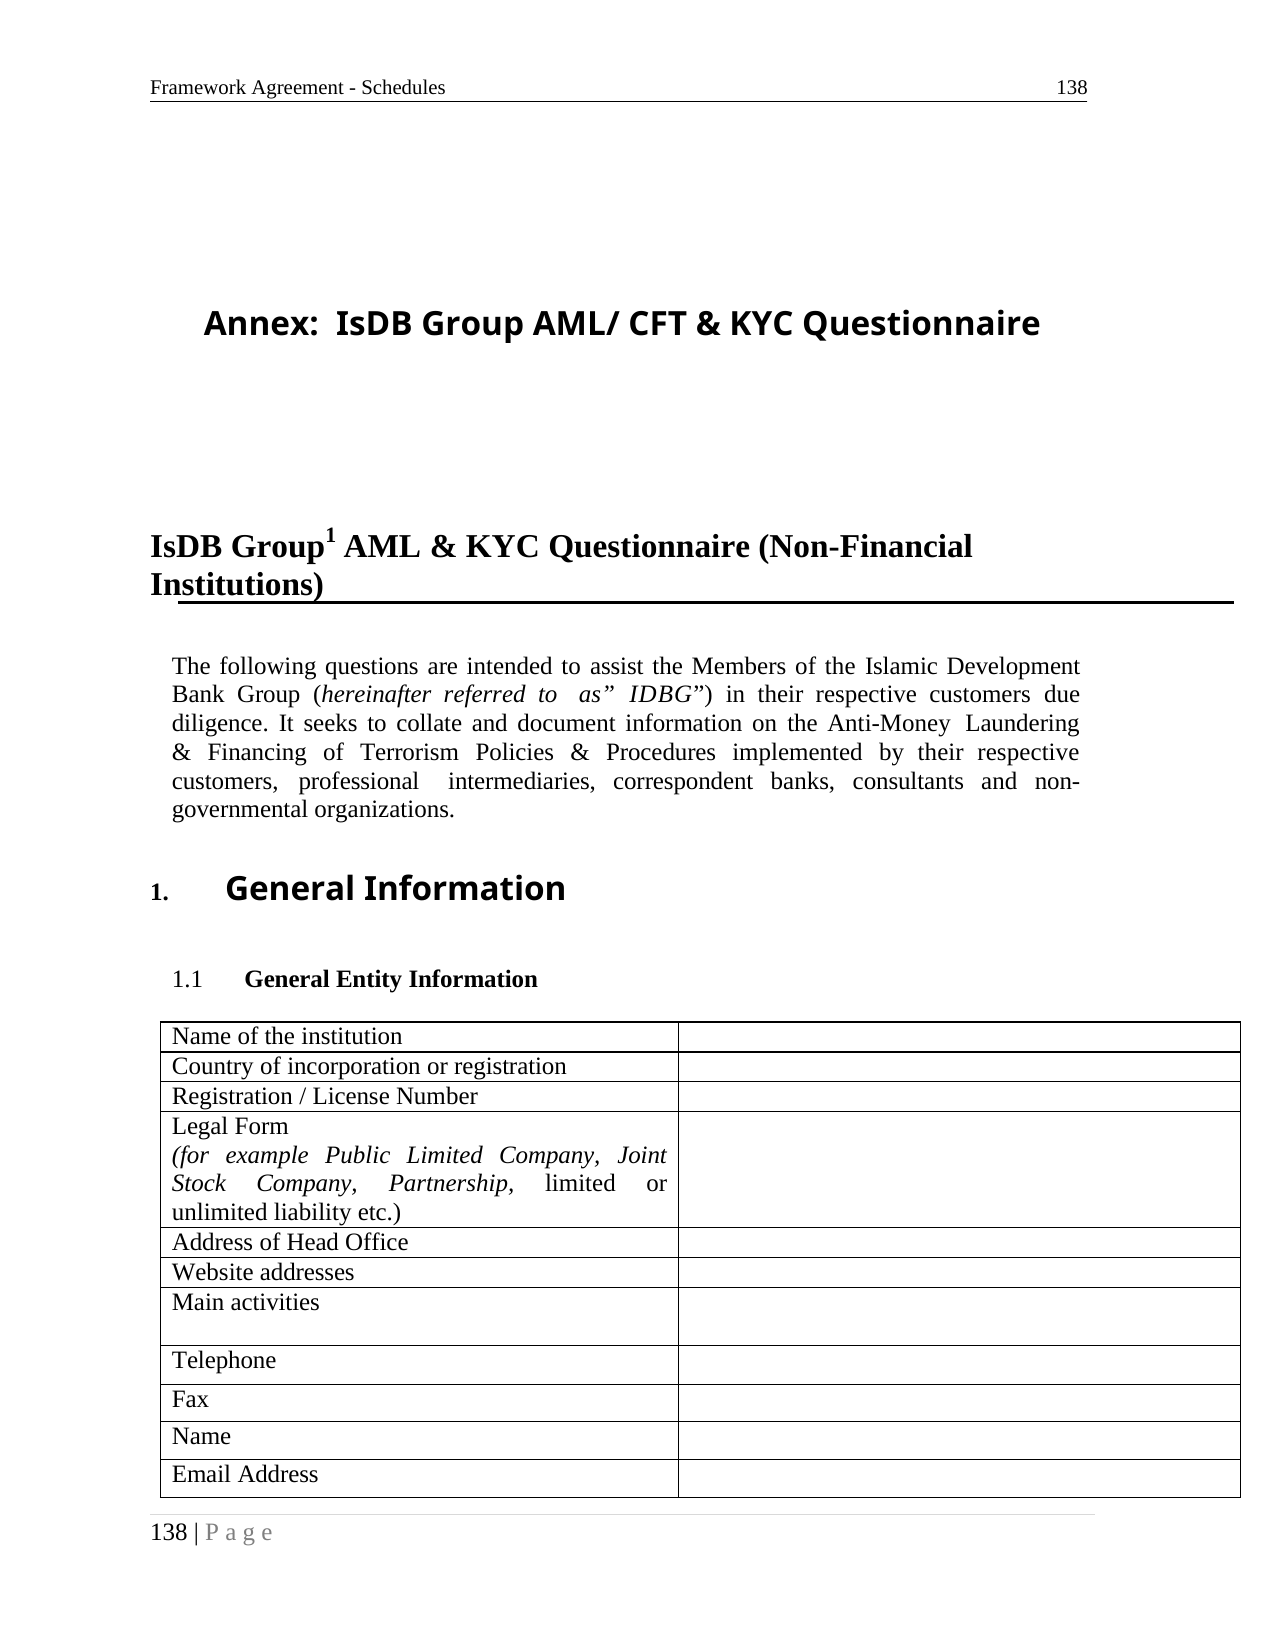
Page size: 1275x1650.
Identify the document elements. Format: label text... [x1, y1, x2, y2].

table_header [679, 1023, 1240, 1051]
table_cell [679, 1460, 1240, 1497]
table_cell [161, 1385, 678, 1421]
subtitle Annex: IsDB Group AML/ CFT & KYC Questionnaire [150, 299, 1095, 345]
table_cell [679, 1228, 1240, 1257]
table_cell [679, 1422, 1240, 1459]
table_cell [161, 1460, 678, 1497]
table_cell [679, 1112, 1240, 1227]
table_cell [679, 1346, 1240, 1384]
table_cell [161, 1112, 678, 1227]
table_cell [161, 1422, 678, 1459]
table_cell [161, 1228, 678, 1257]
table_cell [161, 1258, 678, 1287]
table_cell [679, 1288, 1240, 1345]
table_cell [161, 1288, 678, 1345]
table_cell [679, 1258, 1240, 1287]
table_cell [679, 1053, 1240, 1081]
list General Entity Information [172, 964, 1095, 992]
text IsDB Group1 AML & KYC Questionnaire (Non-Financial Institutions) [150, 522, 1095, 603]
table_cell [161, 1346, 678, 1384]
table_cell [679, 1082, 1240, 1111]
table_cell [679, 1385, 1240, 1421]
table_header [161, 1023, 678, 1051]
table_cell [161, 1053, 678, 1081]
text The following questions are intended to assist the Members of the Islamic Development Bank Group (hereinafter referred to as” IDBG”) in their respective customers due diligence. It seeks to collate and document information on the Anti-Money Laundering & Financing of Terrorism Policies & Procedures implemented by their respective customers, professional intermediaries, correspondent banks, consultants and non-governmental organizations. [172, 651, 1080, 823]
subtitle General Information [150, 864, 1095, 910]
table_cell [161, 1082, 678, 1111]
